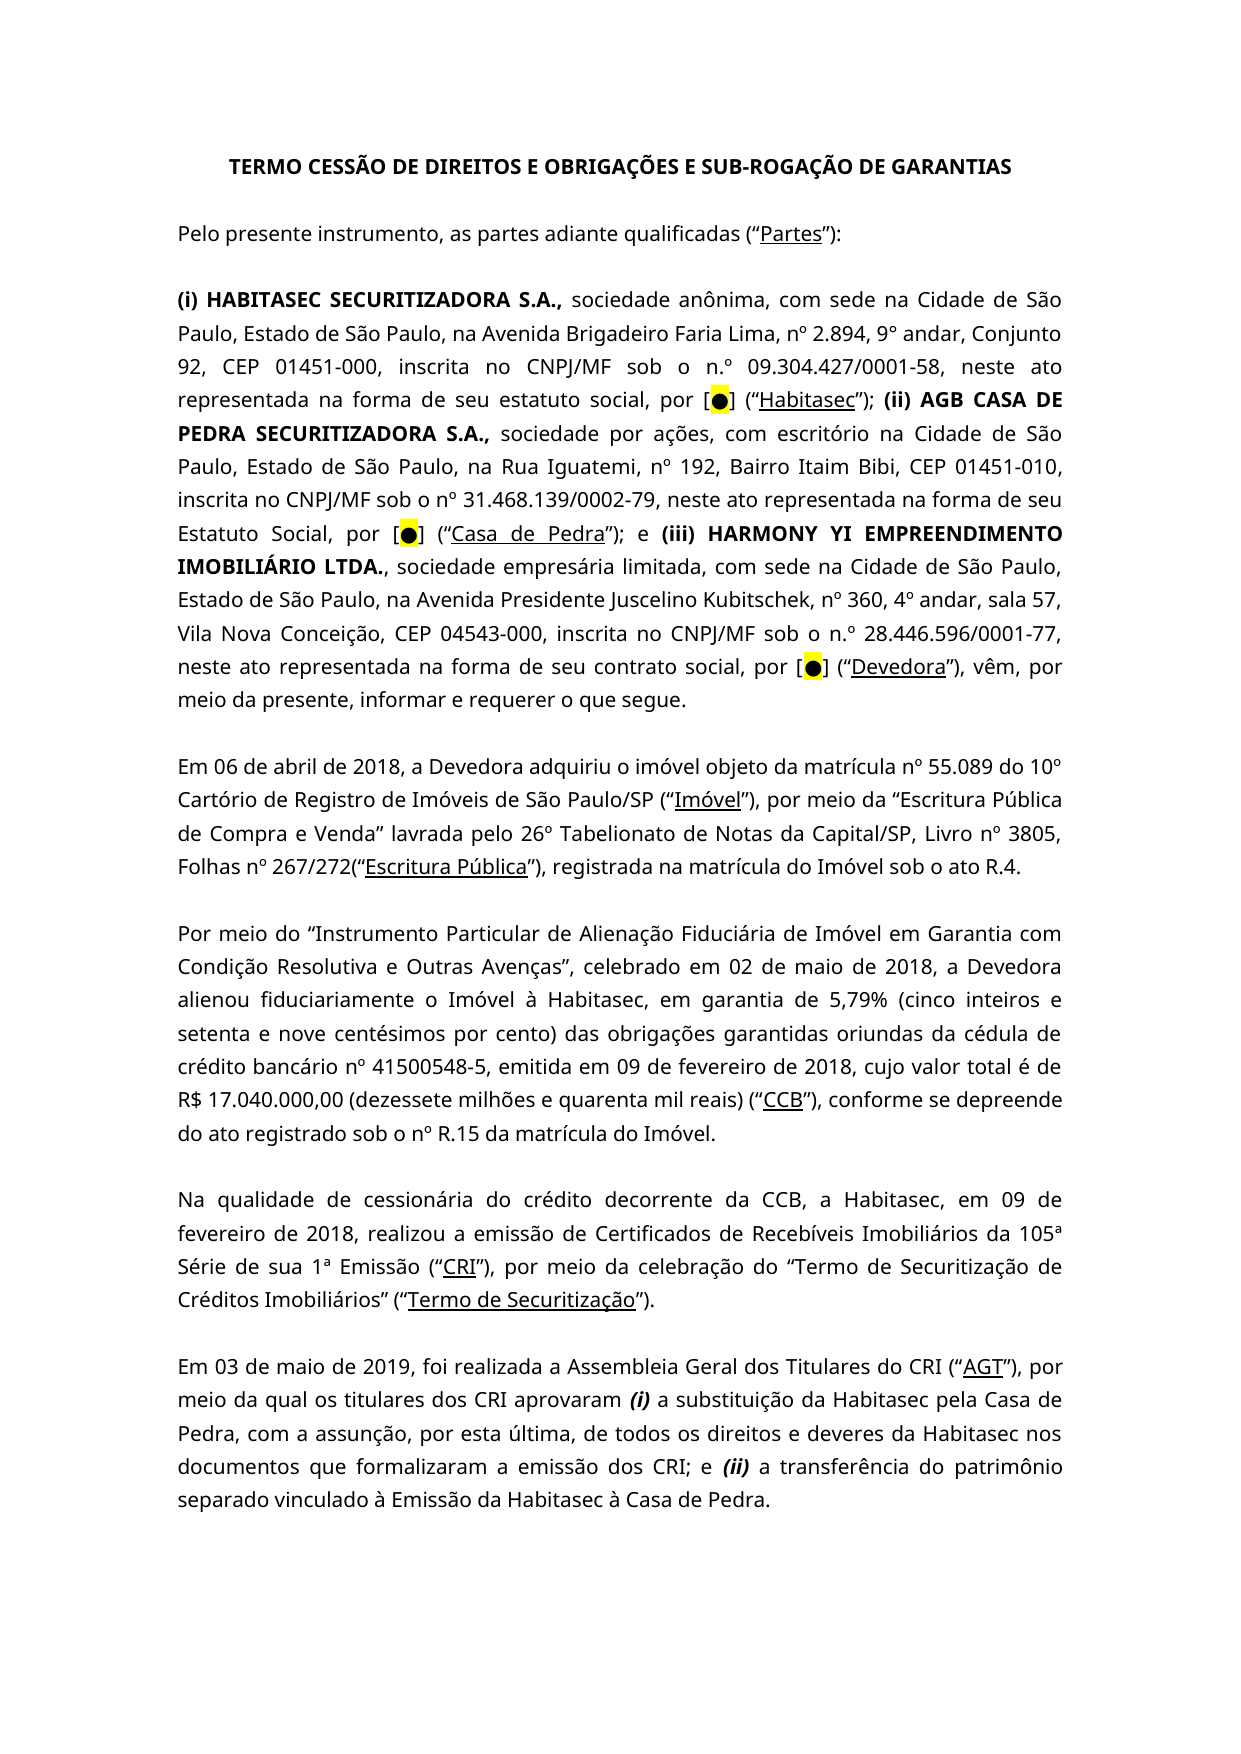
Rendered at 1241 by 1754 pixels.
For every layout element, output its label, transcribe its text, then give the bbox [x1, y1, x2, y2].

text Em 03 de maio de 2019, foi realizada a Assembleia Geral dos Titulares do CRI (“AGT”), por meio da qual os titulares dos CRI aprovaram (i) a substituição da Habitasec pela Casa de Pedra, com a assunção, por esta última, de todos os direitos e deveres da Habitasec nos documentos que formalizaram a emissão dos CRI; e (ii) a transferência do patrimônio separado vinculado à Emissão da Habitasec à Casa de Pedra. [177, 1348, 1063, 1514]
text Por meio do “Instrumento Particular de Alienação Fiduciária de Imóvel em Garantia com Condição Resolutiva e Outras Avenças”, celebrado em 02 de maio de 2018, a Devedora alienou fiduciariamente o Imóvel à Habitasec, em garantia de 5,79% (cinco inteiros e setenta e nove centésimos por cento) das obrigações garantidas oriundas da cédula de crédito bancário nº 41500548-5, emitida em 09 de fevereiro de 2018, cujo valor total é de R$ 17.040.000,00 (dezessete milhões e quarenta mil reais) (“CCB”), conforme se depreende do ato registrado sob o nº R.15 da matrícula do Imóvel. [177, 914, 1063, 1148]
text (i) HABITASEC SECURITIZADORA S.A., sociedade anônima, com sede na Cidade de São Paulo, Estado de São Paulo, na Avenida Brigadeiro Faria Lima, nº 2.894, 9° andar, Conjunto 92, CEP 01451-000, inscrita no CNPJ/MF sob o n.º 09.304.427/0001-58, neste ato representada na forma de seu estatuto social, por [●] (“Habitasec”); (ii) AGB CASA DE PEDRA SECURITIZADORA S.A., sociedade por ações, com escritório na Cidade de São Paulo, Estado de São Paulo, na Rua Iguatemi, nº 192, Bairro Itaim Bibi, CEP 01451-010, inscrita no CNPJ/MF sob o nº 31.468.139/0002-79, neste ato representada na forma de seu Estatuto Social, por [●] (“Casa de Pedra”); e (iii) HARMONY YI EMPREENDIMENTO IMOBILIÁRIO LTDA., sociedade empresária limitada, com sede na Cidade de São Paulo, Estado de São Paulo, na Avenida Presidente Juscelino Kubitschek, nº 360, 4º andar, sala 57, Vila Nova Conceição, CEP 04543-000, inscrita no CNPJ/MF sob o n.º 28.446.596/0001-77, neste ato representada na forma de seu contrato social, por [●] (“Devedora”), vêm, por meio da presente, informar e requerer o que segue. [177, 281, 1063, 714]
text Pelo presente instrumento, as partes adiante qualificadas (“Partes”): [177, 214, 1063, 248]
text Em 06 de abril de 2018, a Devedora adquiriu o imóvel objeto da matrícula nº 55.089 do 10º Cartório de Registro de Imóveis de São Paulo/SP (“Imóvel”), por meio da “Escritura Pública de Compra e Venda” lavrada pelo 26º Tabelionato de Notas da Capital/SP, Livro nº 3805, Folhas nº 267/272(“Escritura Pública”), registrada na matrícula do Imóvel sob o ato R.4. [177, 748, 1063, 881]
text TERMO CESSÃO DE DIREITOS E OBRIGAÇÕES E SUB-ROGAÇÃO DE GARANTIAS [177, 148, 1063, 181]
text Na qualidade de cessionária do crédito decorrente da CCB, a Habitasec, em 09 de fevereiro de 2018, realizou a emissão de Certificados de Recebíveis Imobiliários da 105ª Série de sua 1ª Emissão (“CRI”), por meio da celebração do “Termo de Securitização de Créditos Imobiliários” (“Termo de Securitização”). [177, 1181, 1063, 1314]
